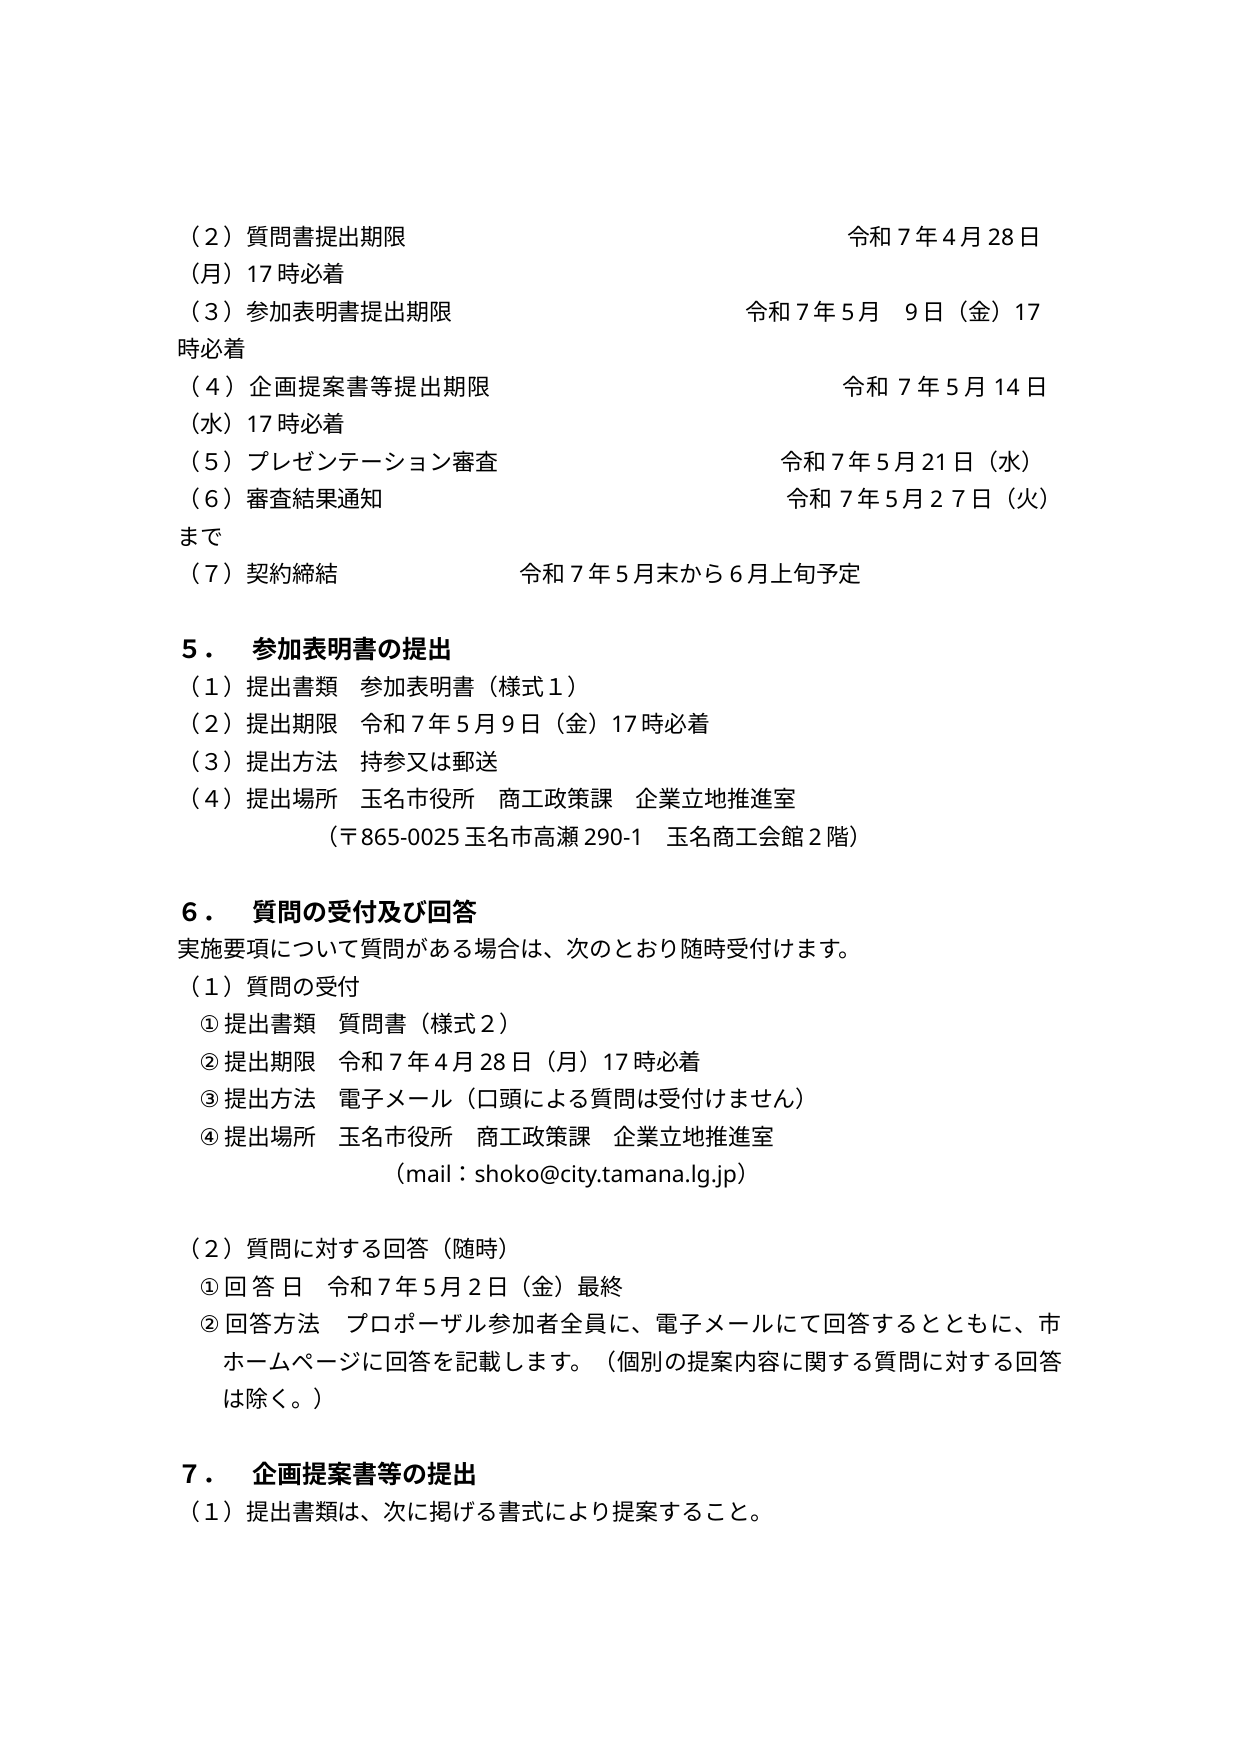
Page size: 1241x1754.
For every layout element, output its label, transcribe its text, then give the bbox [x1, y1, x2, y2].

text （２）質問に対する回答（随時） [177, 1229, 1063, 1267]
text （４）企画提案書等提出期限 令和7年5月14日（水）17時必着 [177, 367, 1048, 442]
text （１）質問の受付 [177, 967, 1063, 1004]
text ④提出場所 玉名市役所 商工政策課 企業立地推進室 [199, 1117, 1063, 1154]
text ①回答日 令和7年5月2日（金）最終 [199, 1267, 1063, 1304]
text （〒865-0025玉名市高瀬290-1 玉名商工会館2階） [177, 817, 1063, 854]
text （４）提出場所 玉名市役所 商工政策課 企業立地推進室 [177, 779, 1063, 817]
text ①提出書類 質問書（様式２） [199, 1004, 1063, 1042]
text ②回答方法 プロポーザル参加者全員に、電子メールにて回答するとともに、市ホームページに回答を記載します。（個別の提案内容に関する質問に対する回答は除く。） [199, 1304, 1063, 1417]
text （６）審査結果通知 令和7年5月2７日（火）まで [177, 479, 1063, 554]
text 実施要項について質問がある場合は、次のとおり随時受付けます。 [177, 929, 1063, 967]
text （mail：shoko@city.tamana.lg.jp） [199, 1154, 1063, 1192]
text （３）参加表明書提出期限 令和7年5月 9日（金）17時必着 [177, 292, 1063, 367]
text （３）提出方法 持参又は郵送 [177, 742, 1063, 779]
text （７）契約締結 令和7年5月末から6月上旬予定 [177, 554, 1019, 592]
text （１）提出書類は、次に掲げる書式により提案すること。 [177, 1492, 1063, 1529]
text ②提出期限 令和7年4月28日（月）17時必着 [199, 1042, 1063, 1079]
text （５）プレゼンテーション審査 令和7年5月21日（水） [177, 442, 1048, 479]
text ５． 参加表明書の提出 [177, 629, 1063, 667]
text （２）質問書提出期限 令和7年4月28日（月）17時必着 [177, 217, 1048, 292]
text （１）提出書類 参加表明書（様式１） [177, 667, 1063, 704]
text ６． 質問の受付及び回答 [177, 892, 1063, 929]
text （２）提出期限 令和7年5月9日（金）17時必着 [177, 704, 1063, 742]
text ③提出方法 電子メール（口頭による質問は受付けません） [199, 1079, 1063, 1117]
text ７． 企画提案書等の提出 [177, 1454, 1063, 1492]
